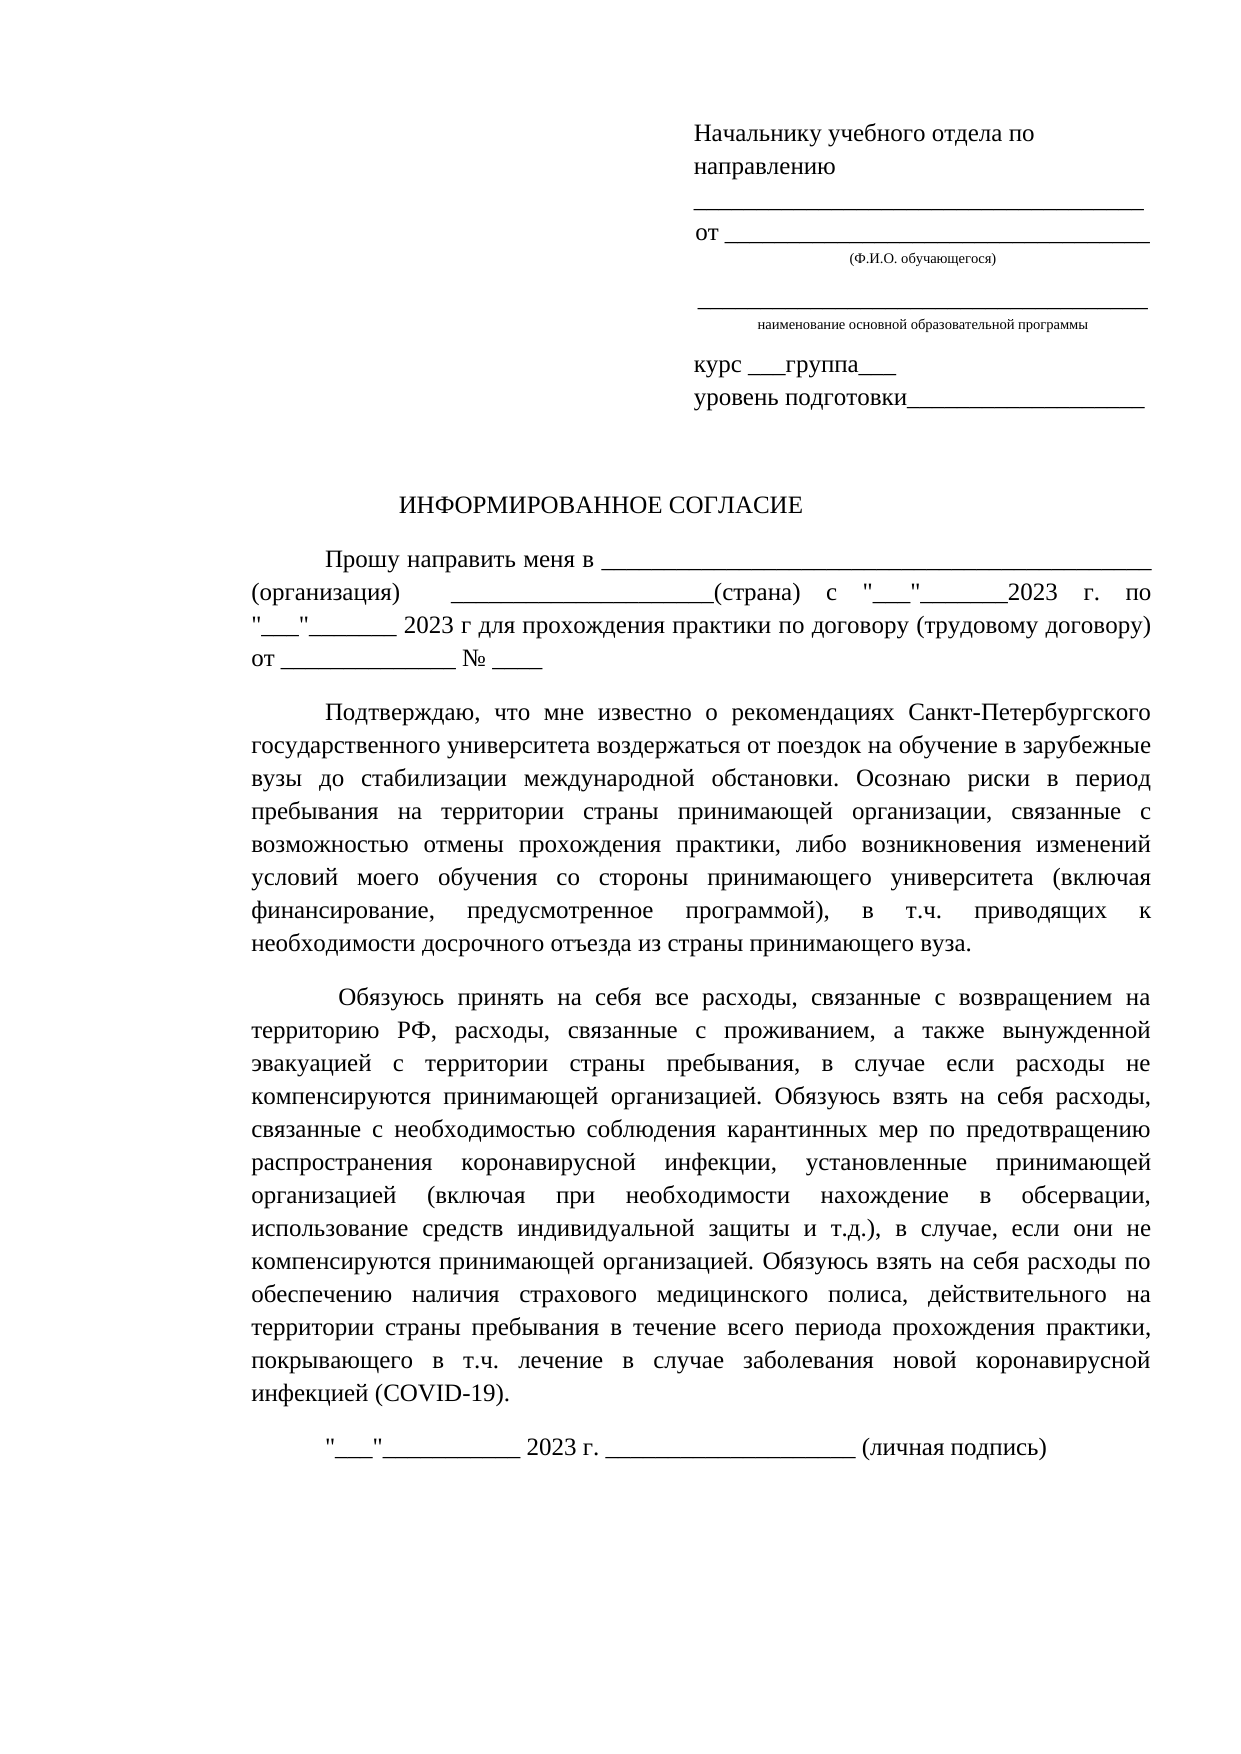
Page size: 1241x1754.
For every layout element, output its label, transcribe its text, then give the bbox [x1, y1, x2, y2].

text курс ___группа___ [693, 349, 1152, 378]
text Начальнику учебного отдела по направлению [693, 118, 1152, 180]
text Прошу направить меня в ____________________________________________ (организация) _____________________(страна) с "___"_______2023 г. по "___"_______ 2023 г для прохождения практики по договору (трудовому договору) от ______________ № ____ [251, 544, 1152, 672]
text "___"___________ 2023 г. ____________________ (личная подпись) [251, 1432, 1152, 1461]
text ____________________________________ [693, 283, 1152, 312]
text от __________________________________ (Ф.И.О. обучающегося) [693, 217, 1152, 279]
text Обязуюсь принять на себя все расходы, связанные с возвращением на территорию РФ, расходы, связанные с проживанием, а также вынужденной эвакуацией с территории страны пребывания, в случае если расходы не компенсируются принимающей организацией. Обязуюсь взять на себя расходы, связанные с необходимостью соблюдения карантинных мер по предотвращению распространения коронавирусной инфекции, установленные принимающей организацией (включая при необходимости нахождение в обсервации, использование средств индивидуальной защиты и т.д.), в случае, если они не компенсируются принимающей организацией. Обязуюсь взять на себя расходы по обеспечению наличия страхового медицинского полиса, действительного на территории страны пребывания в течение всего периода прохождения практики, покрывающего в т.ч. лечение в случае заболевания новой коронавирусной инфекцией (COVID-19). [251, 982, 1152, 1407]
text уровень подготовки___________________ [693, 382, 1152, 411]
text ____________________________________ [693, 184, 1152, 213]
text наименование основной образовательной программы [693, 316, 1152, 345]
text Подтверждаю, что мне известно о рекомендациях Санкт-Петербургского государственного университета воздержаться от поездок на обучение в зарубежные вузы до стабилизации международной обстановки. Осознаю риски в период пребывания на территории страны принимающей организации, связанные с возможностью отмены прохождения практики, либо возникновения изменений условий моего обучения со стороны принимающего университета (включая финансирование, предусмотренное программой), в т.ч. приводящих к необходимости досрочного отъезда из страны принимающего вуза. [251, 697, 1152, 957]
text ИНФОРМИРОВАННОЕ СОГЛАСИЕ [325, 490, 1152, 519]
